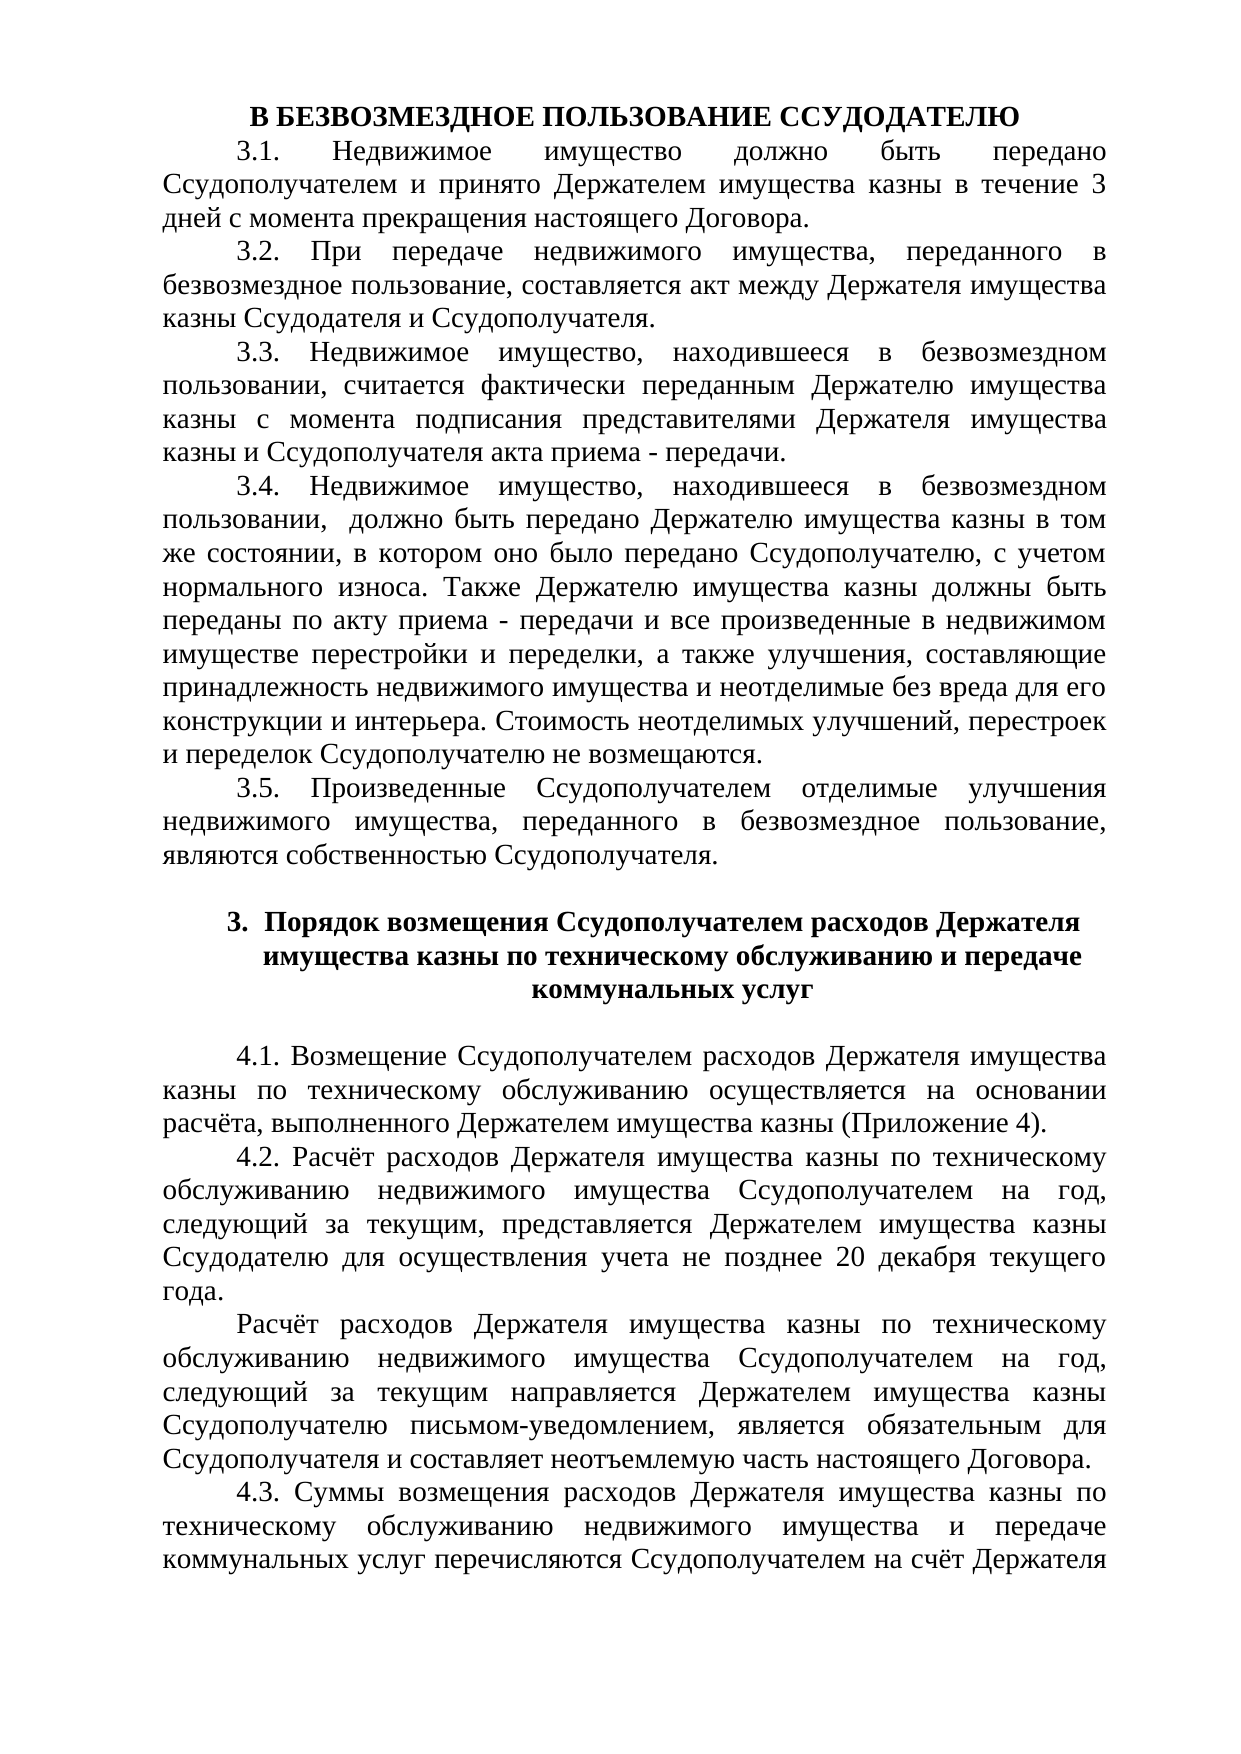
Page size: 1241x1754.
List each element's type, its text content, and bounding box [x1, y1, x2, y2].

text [162, 1474, 1107, 1575]
text В БЕЗВОЗМЕЗДНОЕ ПОЛЬЗОВАНИЕ ССУДОДАТЕЛЮ [162, 99, 1107, 133]
text 4.2. Расчёт расходов Держателя имущества казны по техническому обслуживанию недвижимого имущества Ссудополучателем на год, следующий за текущим, представляется Держателем имущества казны Ссудодателю для осуществления учета не позднее 20 декабря текущего года. [162, 1139, 1107, 1307]
text 3.5. Произведенные Ссудополучателем отделимые улучшения недвижимого имущества, переданного в безвозмездное пользование, являются собственностью Ссудополучателя. [162, 770, 1107, 871]
text 3.3. Недвижимое имущество, находившееся в безвозмездном пользовании, считается фактически переданным Держателю имущества казны с момента подписания представителями Держателя имущества казны и Ссудополучателя акта приема - передачи. [162, 334, 1107, 468]
text 3.2. При передаче недвижимого имущества, переданного в безвозмездное пользование, составляется акт между Держателя имущества казны Ссудодателя и Ссудополучателя. [162, 233, 1107, 334]
text 3.4. Недвижимое имущество, находившееся в безвозмездном пользовании, должно быть передано Держателю имущества казны в том же состоянии, в котором оно было передано Ссудополучателю, с учетом нормального износа. Также Держателю имущества казны должны быть переданы по акту приема - передачи и все произведенные в недвижимом имуществе перестройки и переделки, а также улучшения, составляющие принадлежность недвижимого имущества и неотделимые без вреда для его конструкции и интерьера. Стоимость неотделимых улучшений, перестроек и переделок Ссудополучателю не возмещаются. [162, 468, 1107, 770]
list Порядок возмещения Ссудополучателем расходов Держателя имущества казны по техническому обслуживанию и передаче коммунальных услуг [200, 904, 1107, 1005]
text Расчёт расходов Держателя имущества казны по техническому обслуживанию недвижимого имущества Ссудополучателем на год, следующий за текущим направляется Держателем имущества казны Ссудополучателю письмом-уведомлением, является обязательным для Ссудополучателя и составляет неотъемлемую часть настоящего Договора. [162, 1307, 1107, 1474]
text 4.1. Возмещение Ссудополучателем расходов Держателя имущества казны по техническому обслуживанию осуществляется на основании расчёта, выполненного Держателем имущества казны (Приложение 4). [162, 1038, 1107, 1139]
text 3.1. Недвижимое имущество должно быть передано Ссудополучателем и принято Держателем имущества казны в течение 3 дней с момента прекращения настоящего Договора. [162, 133, 1107, 233]
